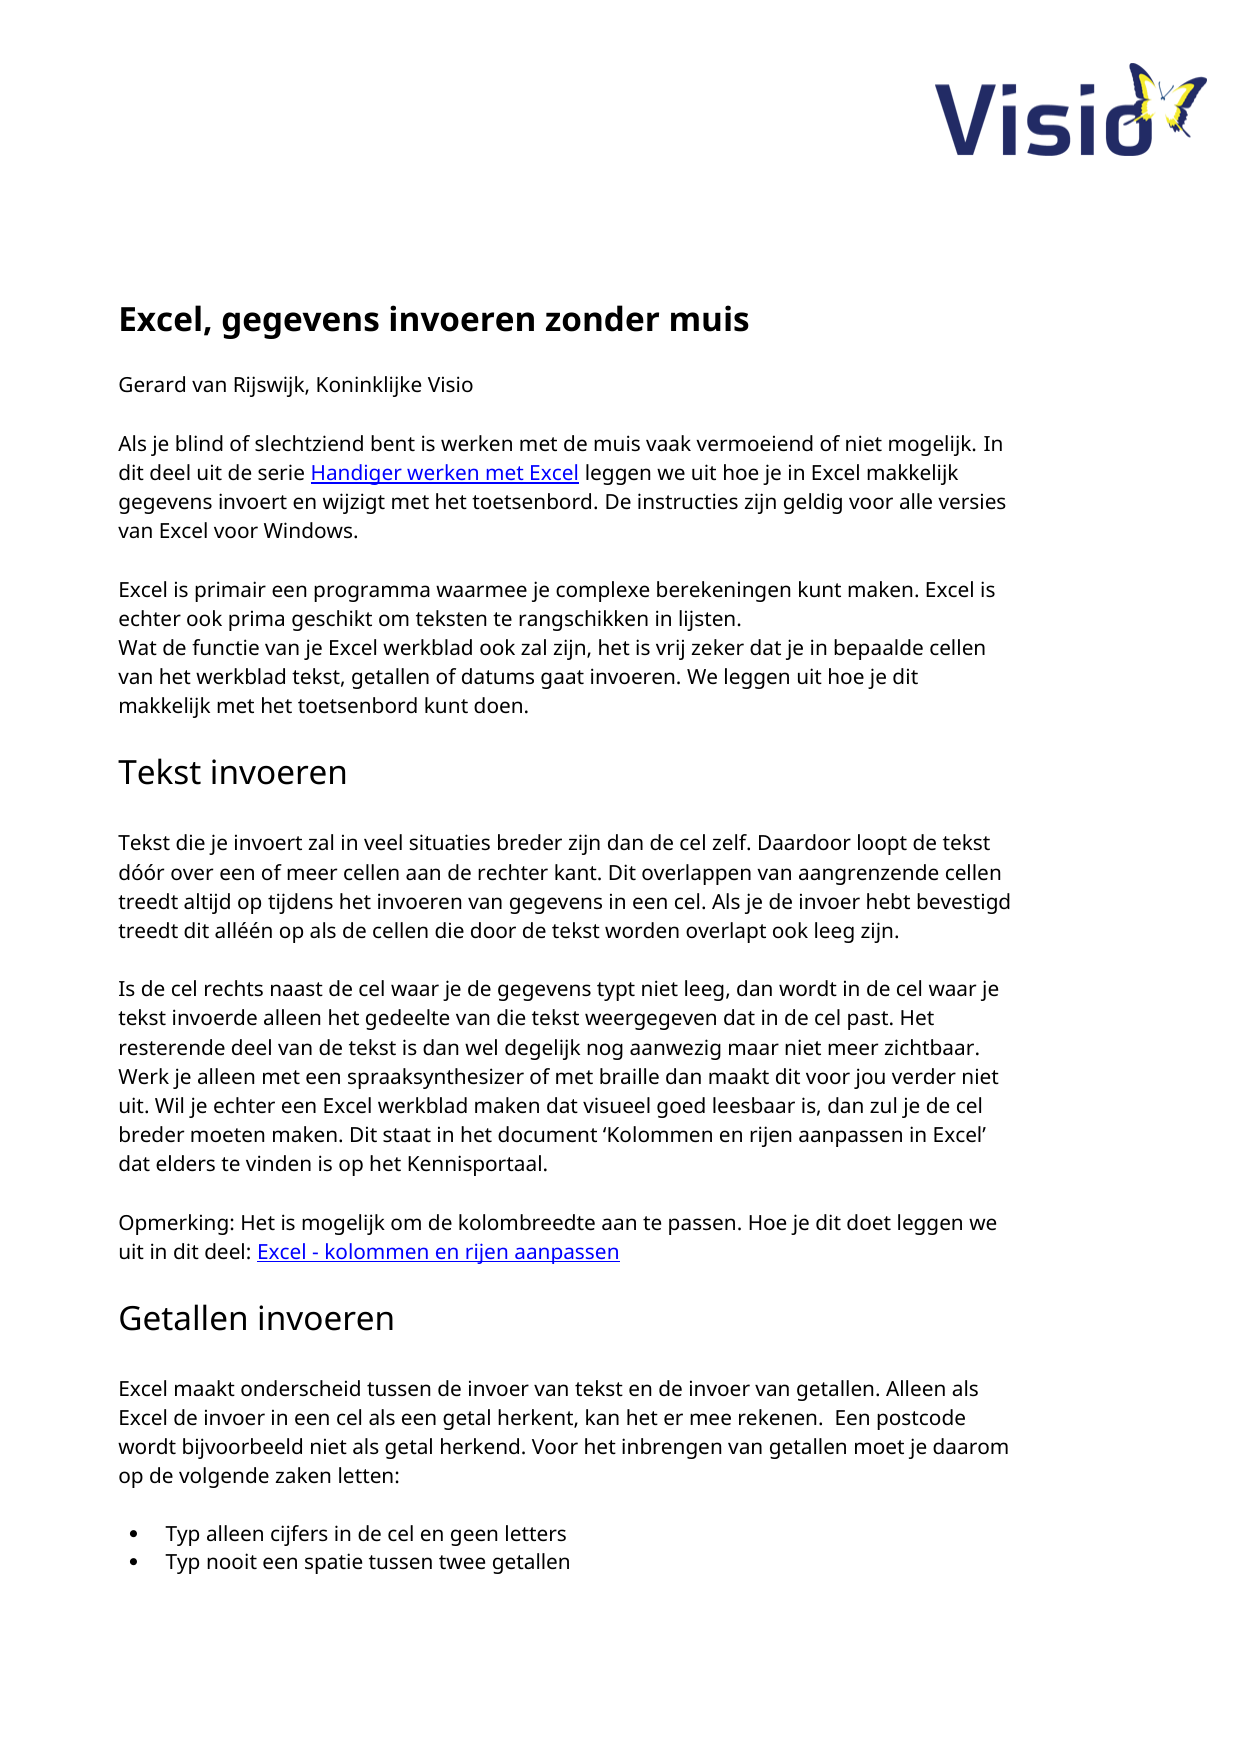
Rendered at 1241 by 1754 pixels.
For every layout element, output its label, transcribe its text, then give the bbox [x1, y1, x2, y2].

text Typ alleen cijfers in de cel en geen letters [130, 1519, 1016, 1547]
text Excel is primair een programma waarmee je complexe berekeningen kunt maken. Excel is echter ook prima geschikt om teksten te rangschikken in lijsten. [118, 574, 1016, 632]
text Opmerking: Het is mogelijk om de kolombreedte aan te passen. Hoe je dit doet leggen we uit in dit deel: Excel - kolommen en rijen aanpassen [118, 1207, 1016, 1265]
text Typ nooit een spatie tussen twee getallen [130, 1547, 1016, 1576]
text Gerard van Rijswijk, Koninklijke Visio [118, 370, 1016, 399]
text Excel maakt onderscheid tussen de invoer van tekst en de invoer van getallen. Alleen als Excel de invoer in een cel als een getal herkent, kan het er mee rekenen. Een postcode wordt bijvoorbeeld niet als getal herkend. Voor het inbrengen van getallen moet je daarom op de volgende zaken letten: [118, 1373, 1016, 1490]
text Is de cel rechts naast de cel waar je de gegevens typt niet leeg, dan wordt in de cel waar je tekst invoerde alleen het gedeelte van die tekst weergegeven dat in de cel past. Het resterende deel van de tekst is dan wel degelijk nog aanwezig maar niet meer zichtbaar. Werk je alleen met een spraaksynthesizer of met braille dan maakt dit voor jou verder niet uit. Wil je echter een Excel werkblad maken dat visueel goed leesbaar is, dan zul je de cel breder moeten maken. Dit staat in het document ‘Kolommen en rijen aanpassen in Excel’ dat elders te vinden is op het Kennisportaal. [118, 974, 1016, 1178]
subtitle Tekst invoeren [118, 749, 1016, 794]
text Wat de functie van je Excel werkblad ook zal zijn, het is vrij zeker dat je in bepaalde cellen van het werkblad tekst, getallen of datums gaat invoeren. We leggen uit hoe je dit makkelijk met het toetsenbord kunt doen. [118, 632, 1016, 720]
subtitle Getallen invoeren [118, 1294, 1016, 1340]
text Als je blind of slechtziend bent is werken met de muis vaak vermoeiend of niet mogelijk. In dit deel uit de serie Handiger werken met Excel leggen we uit hoe je in Excel makkelijk gegevens invoert en wijzigt met het toetsenbord. De instructies zijn geldig voor alle versies van Excel voor Windows. [118, 428, 1016, 545]
title Excel, gegevens invoeren zonder muis [118, 295, 1016, 341]
text Tekst die je invoert zal in veel situaties breder zijn dan de cel zelf. Daardoor loopt de tekst dóór over een of meer cellen aan de rechter kant. Dit overlappen van aangrenzende cellen treedt altijd op tijdens het invoeren van gegevens in een cel. Als je de invoer hebt bevestigd treedt dit alléén op als de cellen die door de tekst worden overlapt ook leeg zijn. [118, 828, 1016, 944]
picture [923, 58, 1218, 159]
